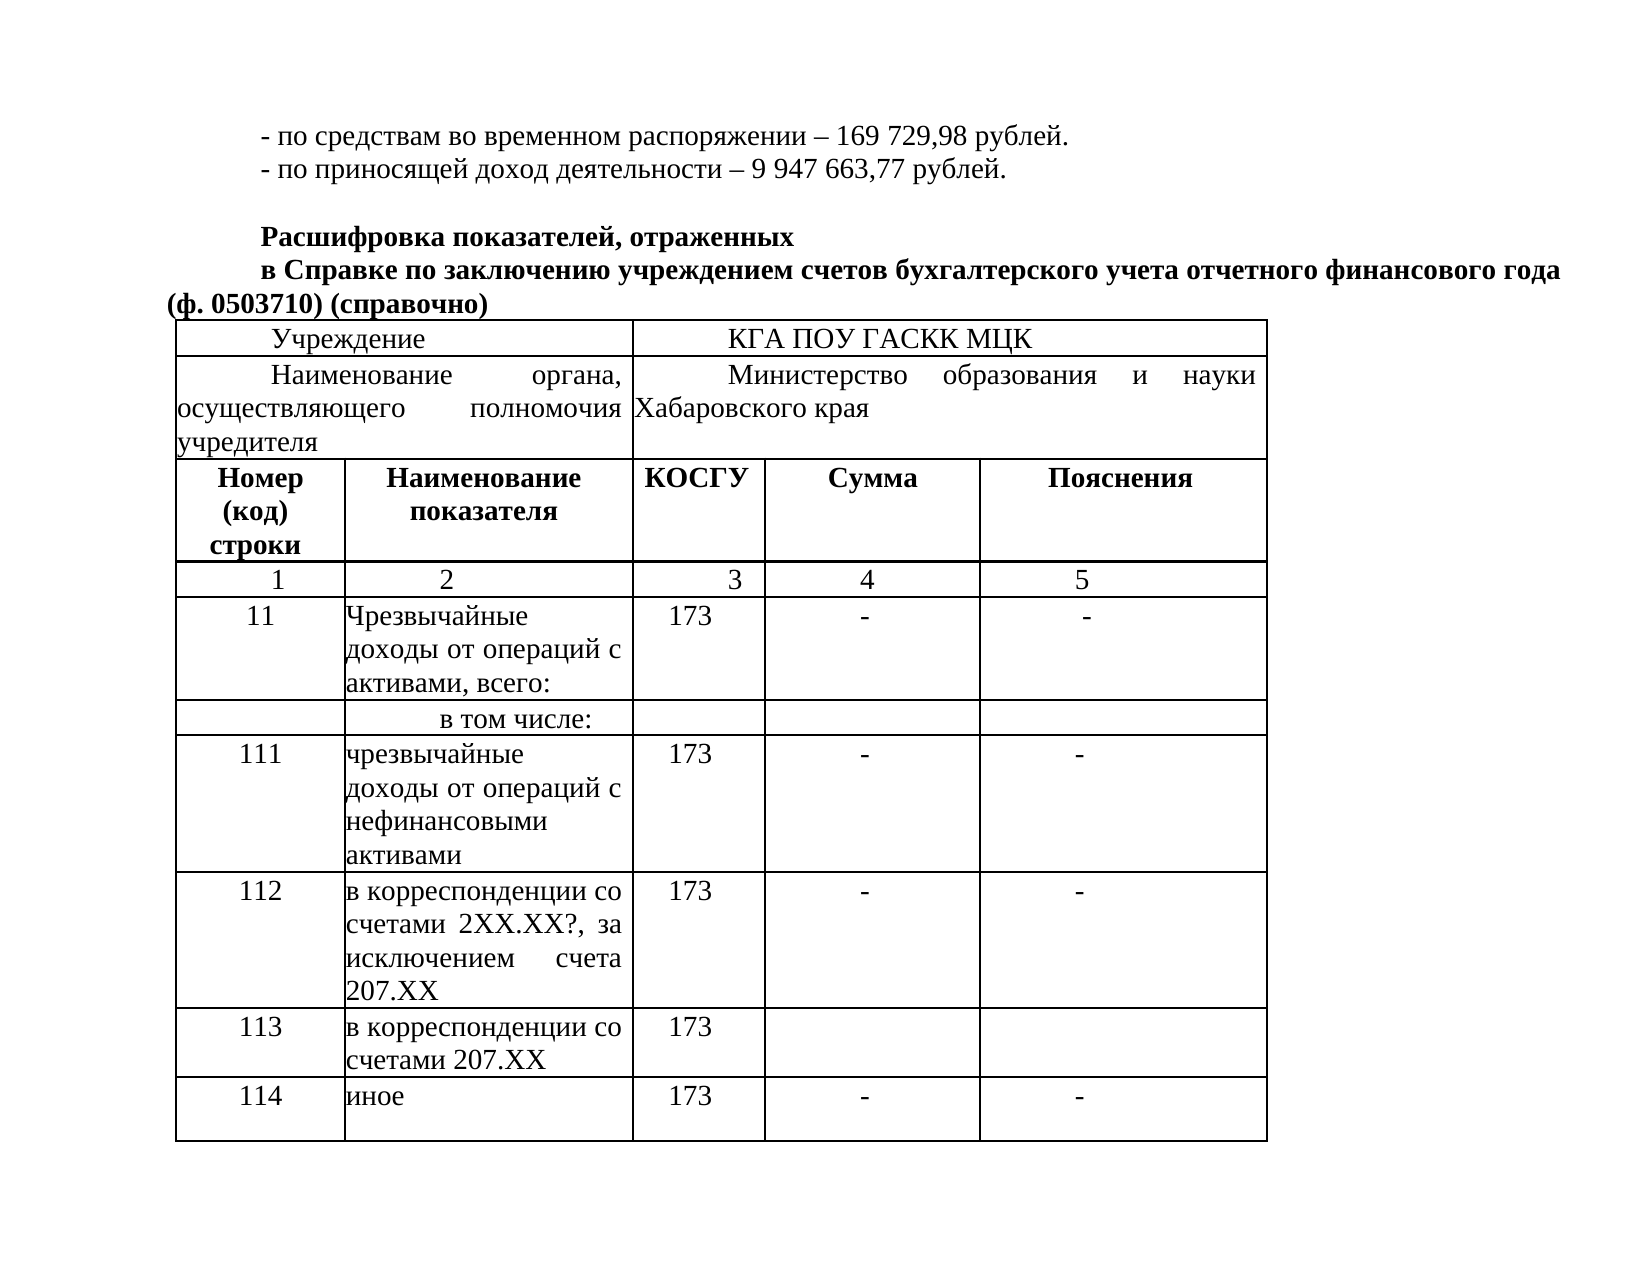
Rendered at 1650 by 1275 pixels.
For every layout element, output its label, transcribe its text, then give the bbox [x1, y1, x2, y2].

table_cell Министерство образования и науки Хабаровского края [634, 357, 1266, 458]
table_cell 173 [634, 873, 764, 1007]
table_cell 113 [177, 1009, 344, 1076]
text Расшифровка показателей, отраженных [167, 219, 1561, 252]
table_cell в корреспонденции со счетами 207.ХХ [346, 1009, 632, 1076]
table_cell Чрезвычайные доходы от операций с активами, всего: [346, 598, 632, 699]
table_cell 173 [634, 1009, 764, 1076]
table_cell Сумма [766, 460, 979, 560]
table_cell [634, 701, 764, 734]
text - по средствам во временном распоряжении – 169 729,98 рублей. [167, 118, 1561, 152]
table_cell Пояснения [981, 460, 1266, 560]
table_cell - [766, 598, 979, 699]
table_cell - [766, 1078, 979, 1139]
table_cell 111 [177, 736, 344, 871]
table_header КГА ПОУ ГАСКК МЦК [634, 321, 1266, 355]
table_cell - [981, 873, 1266, 1007]
table_cell - [981, 1078, 1266, 1139]
table_cell КОСГУ [634, 460, 764, 560]
table_cell - [981, 736, 1266, 871]
table_cell в корреспонденции со счетами 2ХХ.ХХ?, за исключением счета 207.ХХ [346, 873, 632, 1007]
table_cell - [766, 736, 979, 871]
table_cell Номер (код) строки [177, 460, 344, 560]
table_cell 11 [177, 598, 344, 699]
text - по приносящей доход деятельности – 9 947 663,77 рублей. [167, 152, 1561, 185]
table_cell 173 [634, 598, 764, 699]
table_cell 173 [634, 736, 764, 871]
table_cell - [981, 598, 1266, 699]
table_cell 173 [634, 1078, 764, 1139]
table_cell [766, 1009, 979, 1076]
table_cell [981, 1009, 1266, 1076]
table_cell 114 [177, 1078, 344, 1139]
table_cell [981, 701, 1266, 734]
table_cell [177, 701, 344, 734]
table_cell чрезвычайные доходы от операций с нефинансовыми активами [346, 736, 632, 871]
table_cell в том числе: [346, 701, 632, 734]
table_header Учреждение [177, 321, 632, 355]
table_cell 1 [177, 563, 344, 596]
table_cell 5 [981, 563, 1266, 596]
table_cell Наименование органа, осуществляющего полномочия учредителя [177, 357, 632, 458]
table_cell - [766, 873, 979, 1007]
text в Справке по заключению учреждением счетов бухгалтерского учета отчетного финансового года (ф. 0503710) (справочно) [167, 252, 1561, 319]
table_cell 3 [634, 563, 764, 596]
table_cell 2 [346, 563, 632, 596]
table_cell иное [346, 1078, 632, 1139]
table_cell [766, 701, 979, 734]
table_cell 112 [177, 873, 344, 1007]
table_cell 4 [766, 563, 979, 596]
table_cell Наименование показателя [346, 460, 632, 560]
